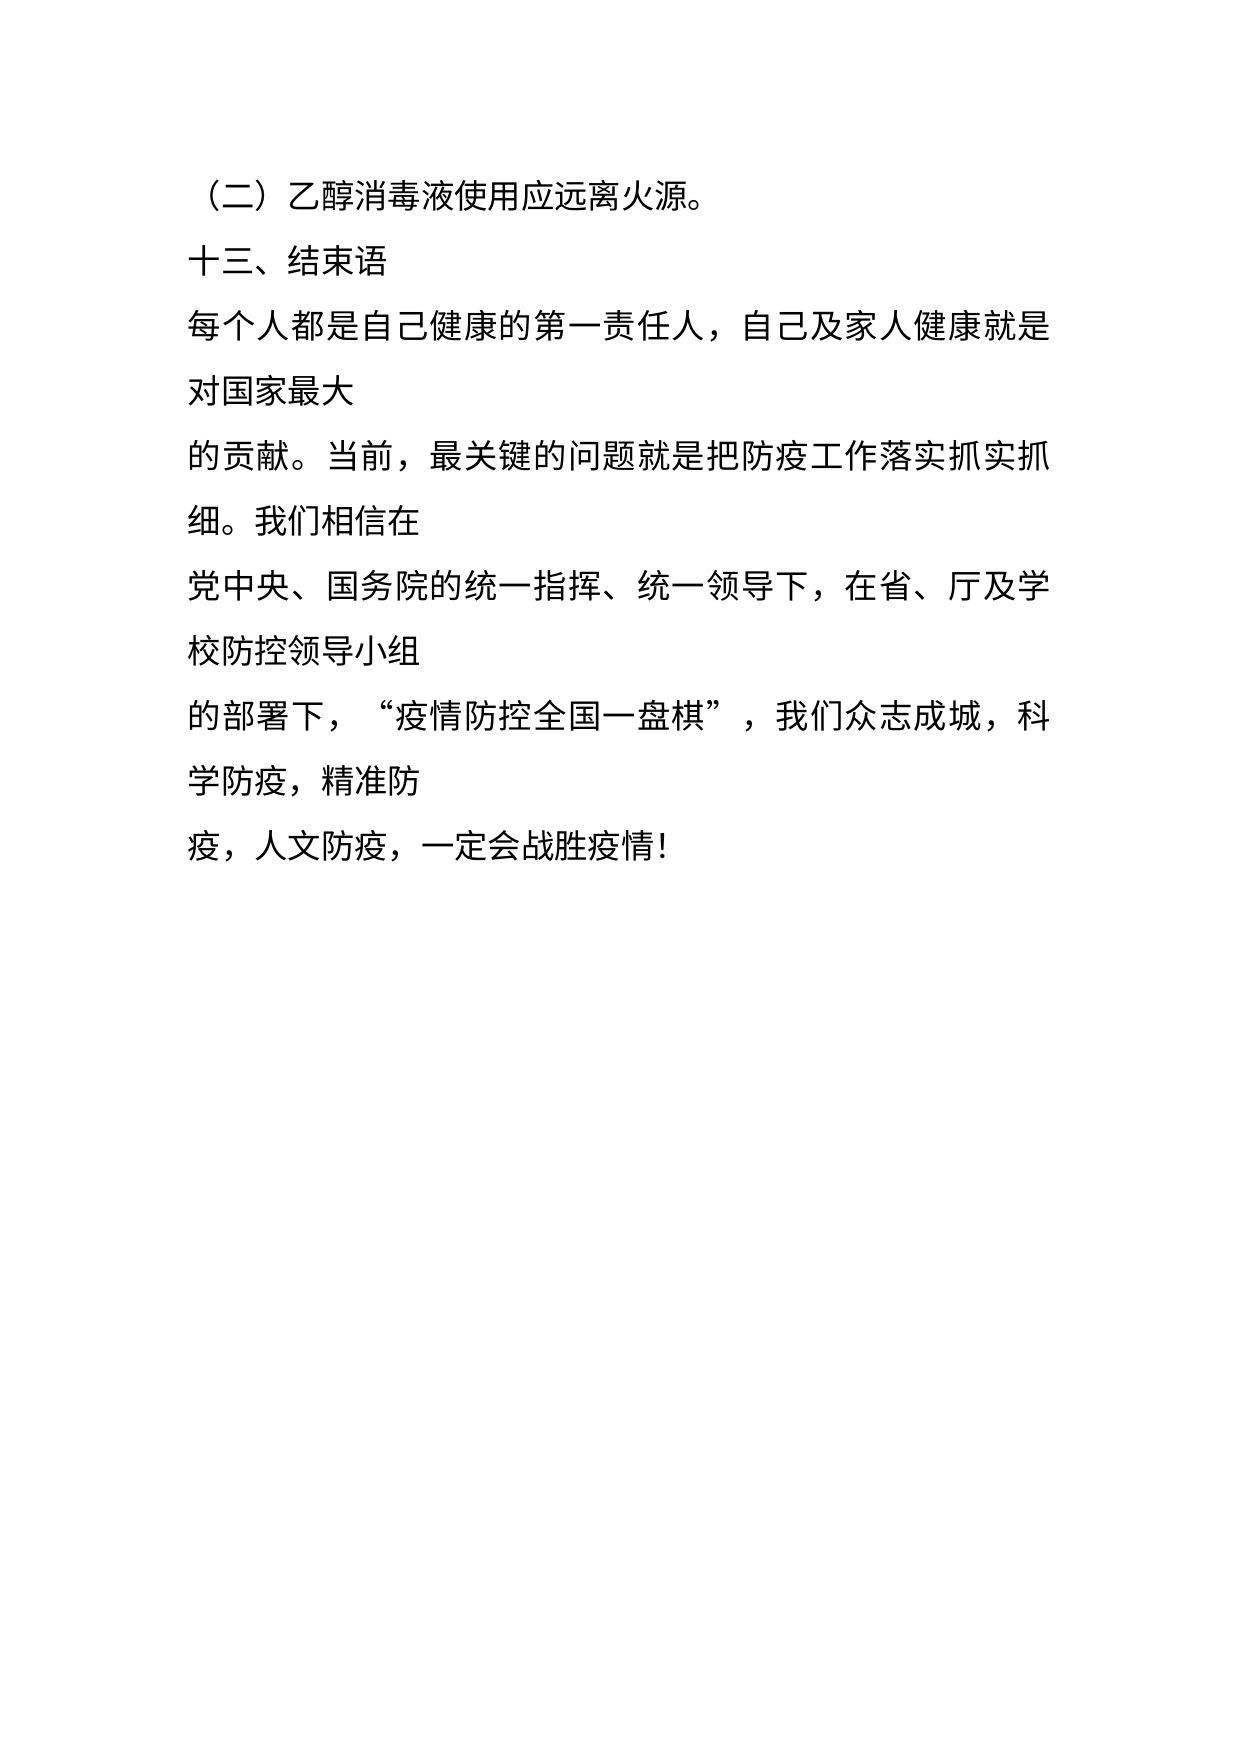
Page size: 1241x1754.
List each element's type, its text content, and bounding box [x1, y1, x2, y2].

text 的部署下，“疫情防控全国一盘棋”，我们众志成城，科学防疫，精准防 [187, 682, 1053, 812]
text 的贡献。当前，最关键的问题就是把防疫工作落实抓实抓细。我们相信在 [187, 422, 1053, 552]
text 疫，人文防疫，一定会战胜疫情！ [187, 812, 1053, 877]
text 每个人都是自己健康的第一责任人，自己及家人健康就是对国家最大 [187, 292, 1053, 422]
text 党中央、国务院的统一指挥、统一领导下，在省、厅及学校防控领导小组 [187, 552, 1053, 682]
text 十三、结束语 [187, 227, 1053, 292]
text （二）乙醇消毒液使用应远离火源。 [187, 162, 1053, 227]
